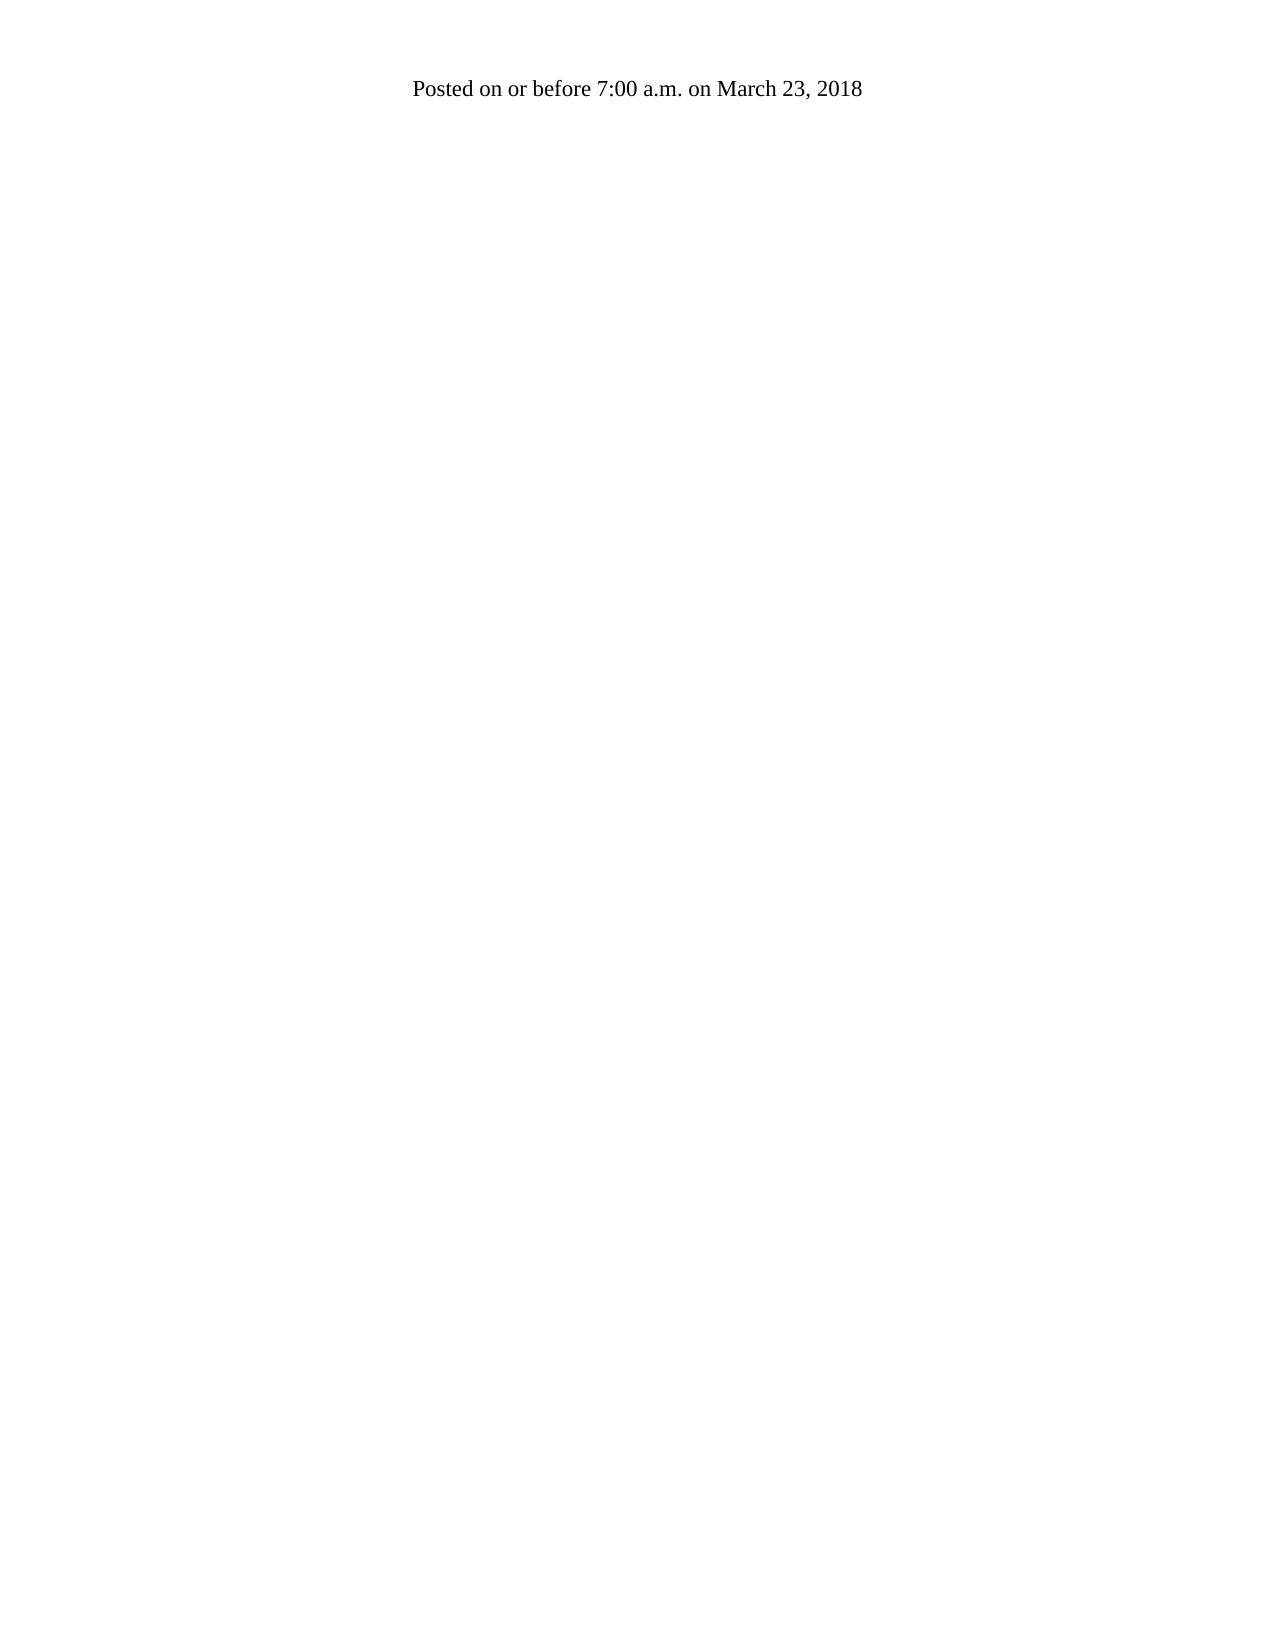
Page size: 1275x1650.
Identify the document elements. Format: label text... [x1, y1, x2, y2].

text Posted on or before 7:00 a.m. on March 23, 2018 [150, 75, 1125, 101]
